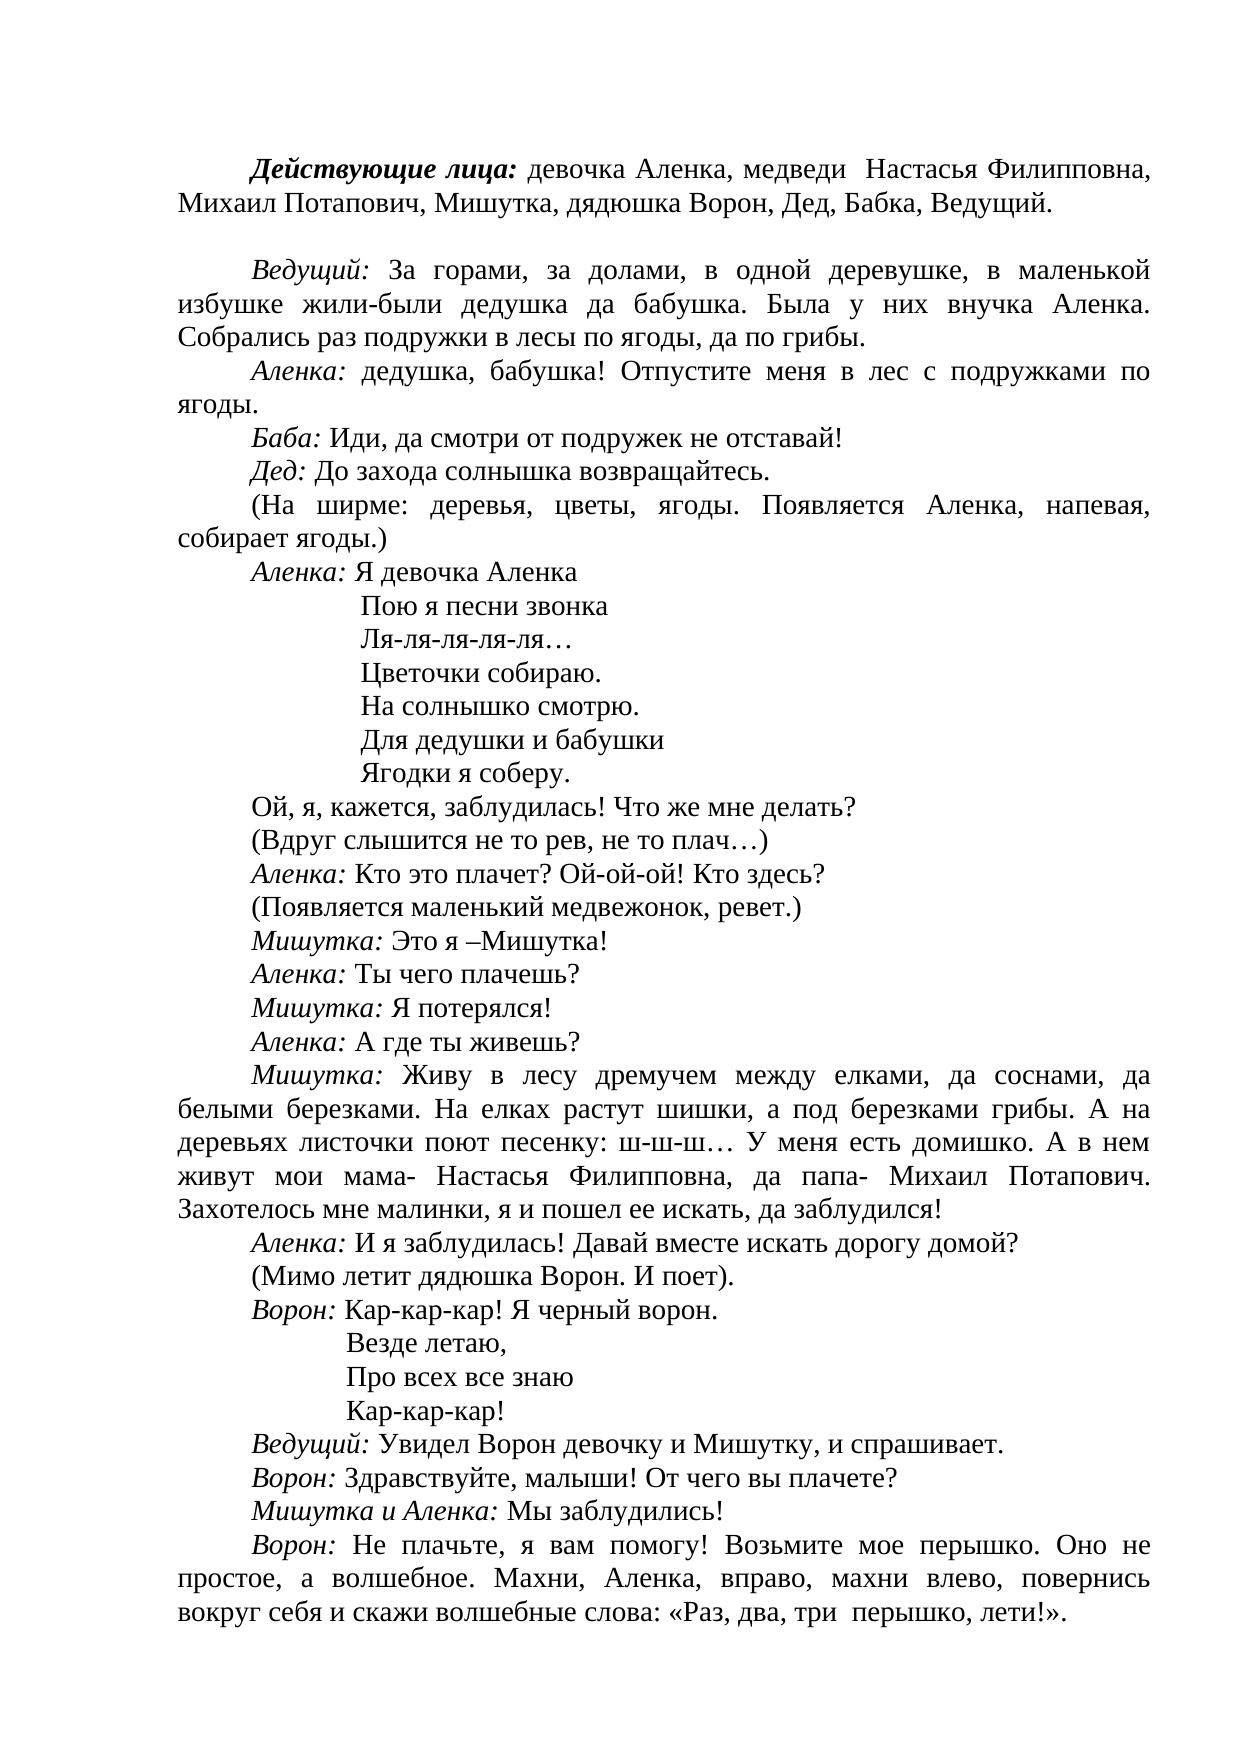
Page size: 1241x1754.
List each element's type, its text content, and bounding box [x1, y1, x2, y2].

text Действующие лица: девочка Аленка, медведи Настасья Филипповна, Михаил Потапович, Мишутка, дядюшка Ворон, Дед, Бабка, Ведущий. [177, 152, 1152, 219]
text Ягодки я соберу. [177, 755, 1152, 789]
text Аленка: Ты чего плачешь? [177, 957, 1152, 990]
text Цветочки собираю. [177, 655, 1152, 688]
text Дед: До захода солнышка возвращайтесь. [177, 453, 1152, 487]
text На солнышко смотрю. [177, 688, 1152, 722]
text Мишутка: Это я –Мишутка! [177, 923, 1152, 957]
text Аленка: дедушка, бабушка! Отпустите меня в лес с подружками по ягоды. [177, 353, 1152, 420]
text Кар-кар-кар! [177, 1393, 1152, 1426]
text Ля-ля-ля-ля-ля… [177, 621, 1152, 655]
text Ворон: Кар-кар-кар! Я черный ворон. [177, 1292, 1152, 1326]
text (Вдруг слышится не то рев, не то плач…) [177, 822, 1152, 856]
text Ой, я, кажется, заблудилась! Что же мне делать? [177, 789, 1152, 822]
text Для дедушки и бабушки [177, 722, 1152, 755]
text Аленка: И я заблудилась! Давай вместе искать дорогу домой? [177, 1225, 1152, 1258]
text (На ширме: деревья, цветы, ягоды. Появляется Аленка, напевая, собирает ягоды.) [177, 487, 1152, 554]
text Аленка: Кто это плачет? Ой-ой-ой! Кто здесь? [177, 856, 1152, 889]
text Баба: Иди, да смотри от подружек не отставай! [177, 420, 1152, 453]
text Мишутка и Аленка: Мы заблудились! [177, 1493, 1152, 1527]
text Мишутка: Я потерялся! [177, 990, 1152, 1024]
text Аленка: А где ты живешь? [177, 1024, 1152, 1057]
text Ведущий: Увидел Ворон девочку и Мишутку, и спрашивает. [177, 1426, 1152, 1460]
text Пою я песни звонка [177, 588, 1152, 621]
text Про всех все знаю [177, 1359, 1152, 1393]
text Мишутка: Живу в лесу дремучем между елками, да соснами, да белыми березками. На елках растут шишки, а под березками грибы. А на деревьях листочки поют песенку: ш-ш-ш… У меня есть домишко. А в нем живут мои мама- Настасья Филипповна, да папа- Михаил Потапович. Захотелось мне малинки, я и пошел ее искать, да заблудился! [177, 1057, 1152, 1225]
text Аленка: Я девочка Аленка [177, 554, 1152, 588]
text Ворон: Не плачьте, я вам помогу! Возьмите мое перышко. Оно не простое, а волшебное. Махни, Аленка, вправо, махни влево, повернись вокруг себя и скажи волшебные слова: «Раз, два, три перышко, лети!». [177, 1527, 1152, 1627]
text Ведущий: За горами, за долами, в одной деревушке, в маленькой избушке жили-были дедушка да бабушка. Была у них внучка Аленка. Собрались раз подружки в лесы по ягоды, да по грибы. [177, 252, 1152, 353]
text (Мимо летит дядюшка Ворон. И поет). [177, 1258, 1152, 1292]
text Везде летаю, [177, 1326, 1152, 1359]
text (Появляется маленький медвежонок, ревет.) [177, 889, 1152, 923]
text Ворон: Здравствуйте, малыши! От чего вы плачете? [177, 1460, 1152, 1493]
